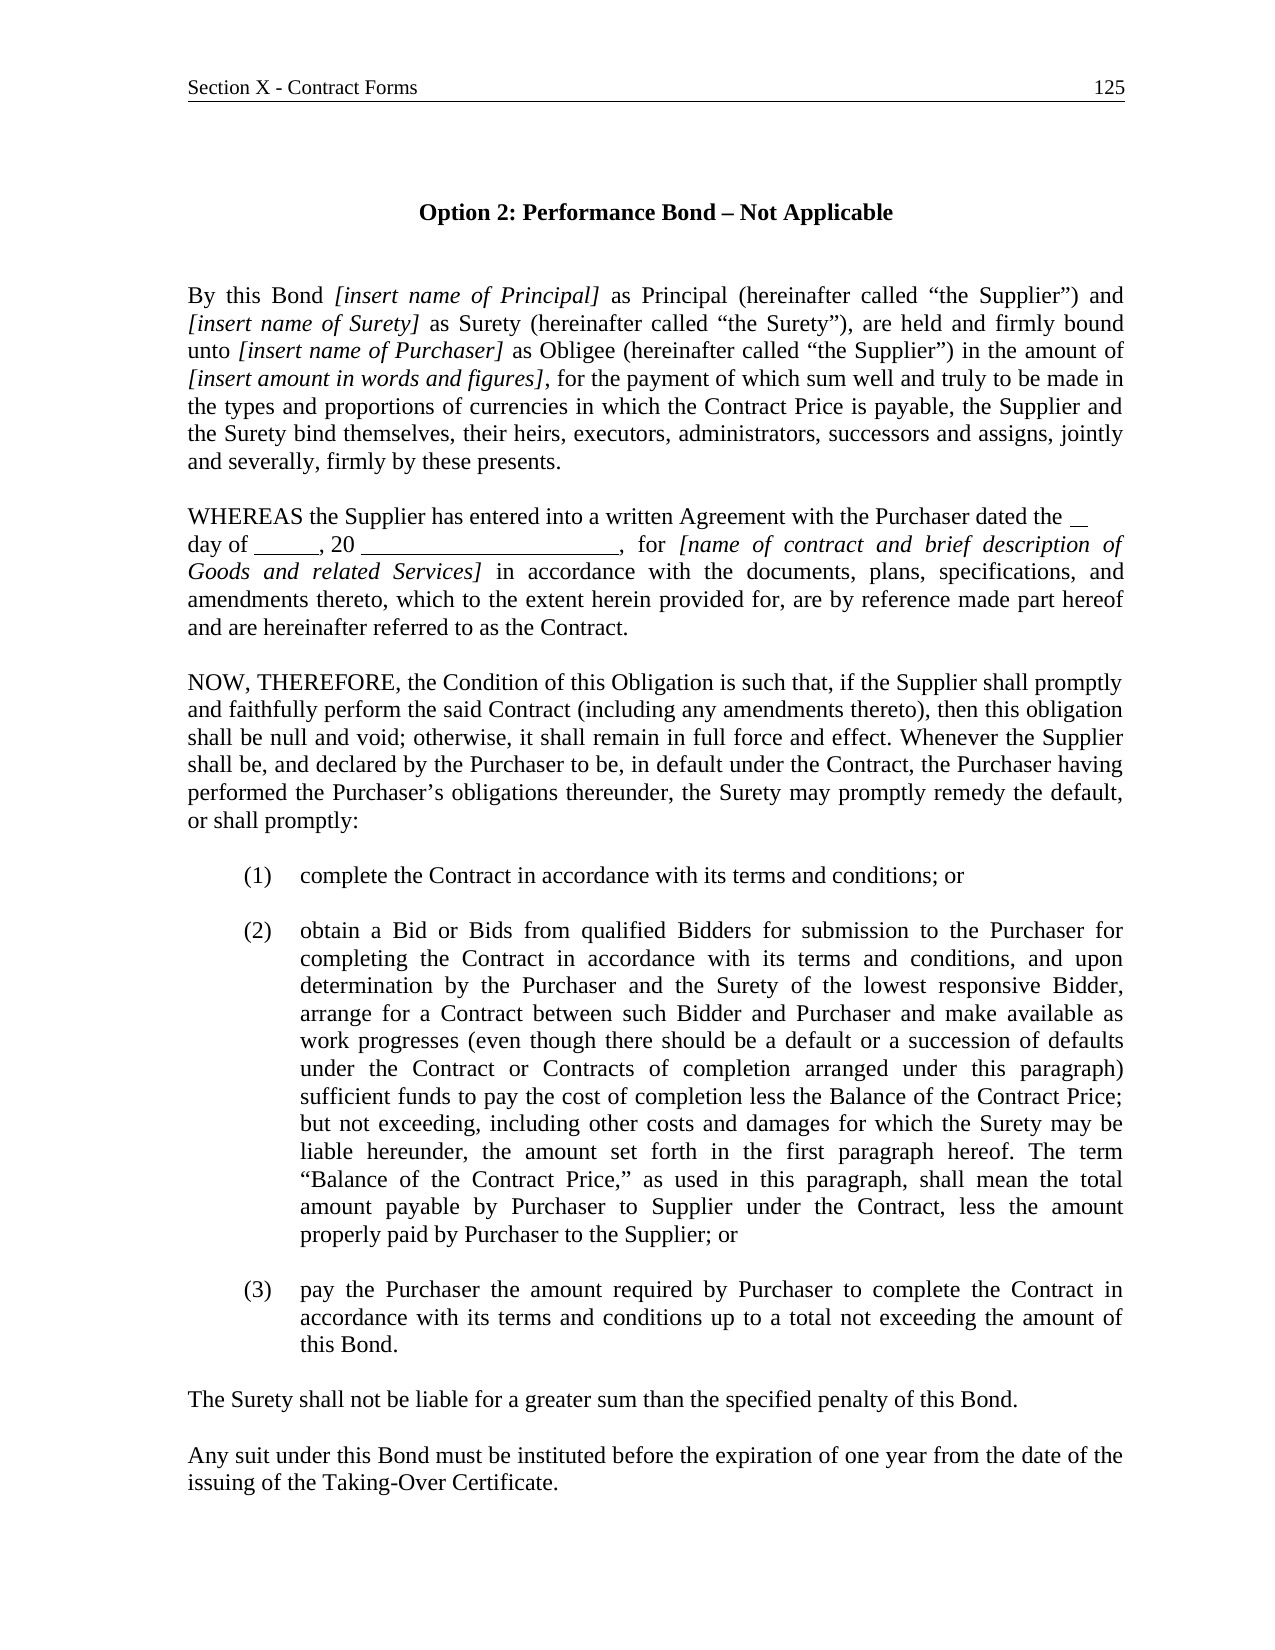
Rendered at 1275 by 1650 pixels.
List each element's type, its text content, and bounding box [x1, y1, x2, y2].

text NOW, THEREFORE, the Condition of this Obligation is such that, if the Supplier shall promptly and faithfully perform the said Contract (including any amendments thereto), then this obligation shall be null and void; otherwise, it shall remain in full force and effect. Whenever the Supplier shall be, and declared by the Purchaser to be, in default under the Contract, the Purchaser having performed the Purchaser’s obligations thereunder, the Surety may promptly remedy the default, or shall promptly: [187, 668, 1125, 833]
text The Surety shall not be liable for a greater sum than the specified penalty of this Bond. [187, 1385, 1125, 1413]
text Any suit under this Bond must be instituted before the expiration of one year from the date of the issuing of the Taking-Over Certificate. [187, 1441, 1125, 1496]
text (2) obtain a Bid or Bids from qualified Bidders for submission to the Purchaser for completing the Contract in accordance with its terms and conditions, and upon determination by the Purchaser and the Surety of the lowest responsive Bidder, arrange for a Contract between such Bidder and Purchaser and make available as work progresses (even though there should be a default or a succession of defaults under the Contract or Contracts of completion arranged under this paragraph) sufficient funds to pay the cost of completion less the Balance of the Contract Price; but not exceeding, including other costs and damages for which the Surety may be liable hereunder, the amount set forth in the first paragraph hereof. The term “Balance of the Contract Price,” as used in this paragraph, shall mean the total amount payable by Purchaser to Supplier under the Contract, less the amount properly paid by Purchaser to the Supplier; or [244, 916, 1125, 1247]
text WHEREAS the Supplier has entered into a written Agreement with the Purchaser dated the day of , 20 , for [name of contract and brief description of Goods and related Services] in accordance with the documents, plans, specifications, and amendments thereto, which to the extent herein provided for, are by reference made part hereof and are hereinafter referred to as the Contract. [187, 502, 1125, 640]
text (3) pay the Purchaser the amount required by Purchaser to complete the Contract in accordance with its terms and conditions up to a total not exceeding the amount of this Bond. [244, 1275, 1125, 1358]
text (1) complete the Contract in accordance with its terms and conditions; or [244, 861, 1125, 888]
text By this Bond [insert name of Principal] as Principal (hereinafter called “the Supplier”) and [insert name of Surety] as Surety (hereinafter called “the Surety”), are held and firmly bound unto [insert name of Purchaser] as Obligee (hereinafter called “the Supplier”) in the amount of [insert amount in words and figures], for the payment of which sum well and truly to be made in the types and proportions of currencies in which the Contract Price is payable, the Supplier and the Surety bind themselves, their heirs, executors, administrators, successors and assigns, jointly and severally, firmly by these presents. [187, 281, 1125, 474]
text Option 2: Performance Bond – Not Applicable [187, 198, 1125, 226]
